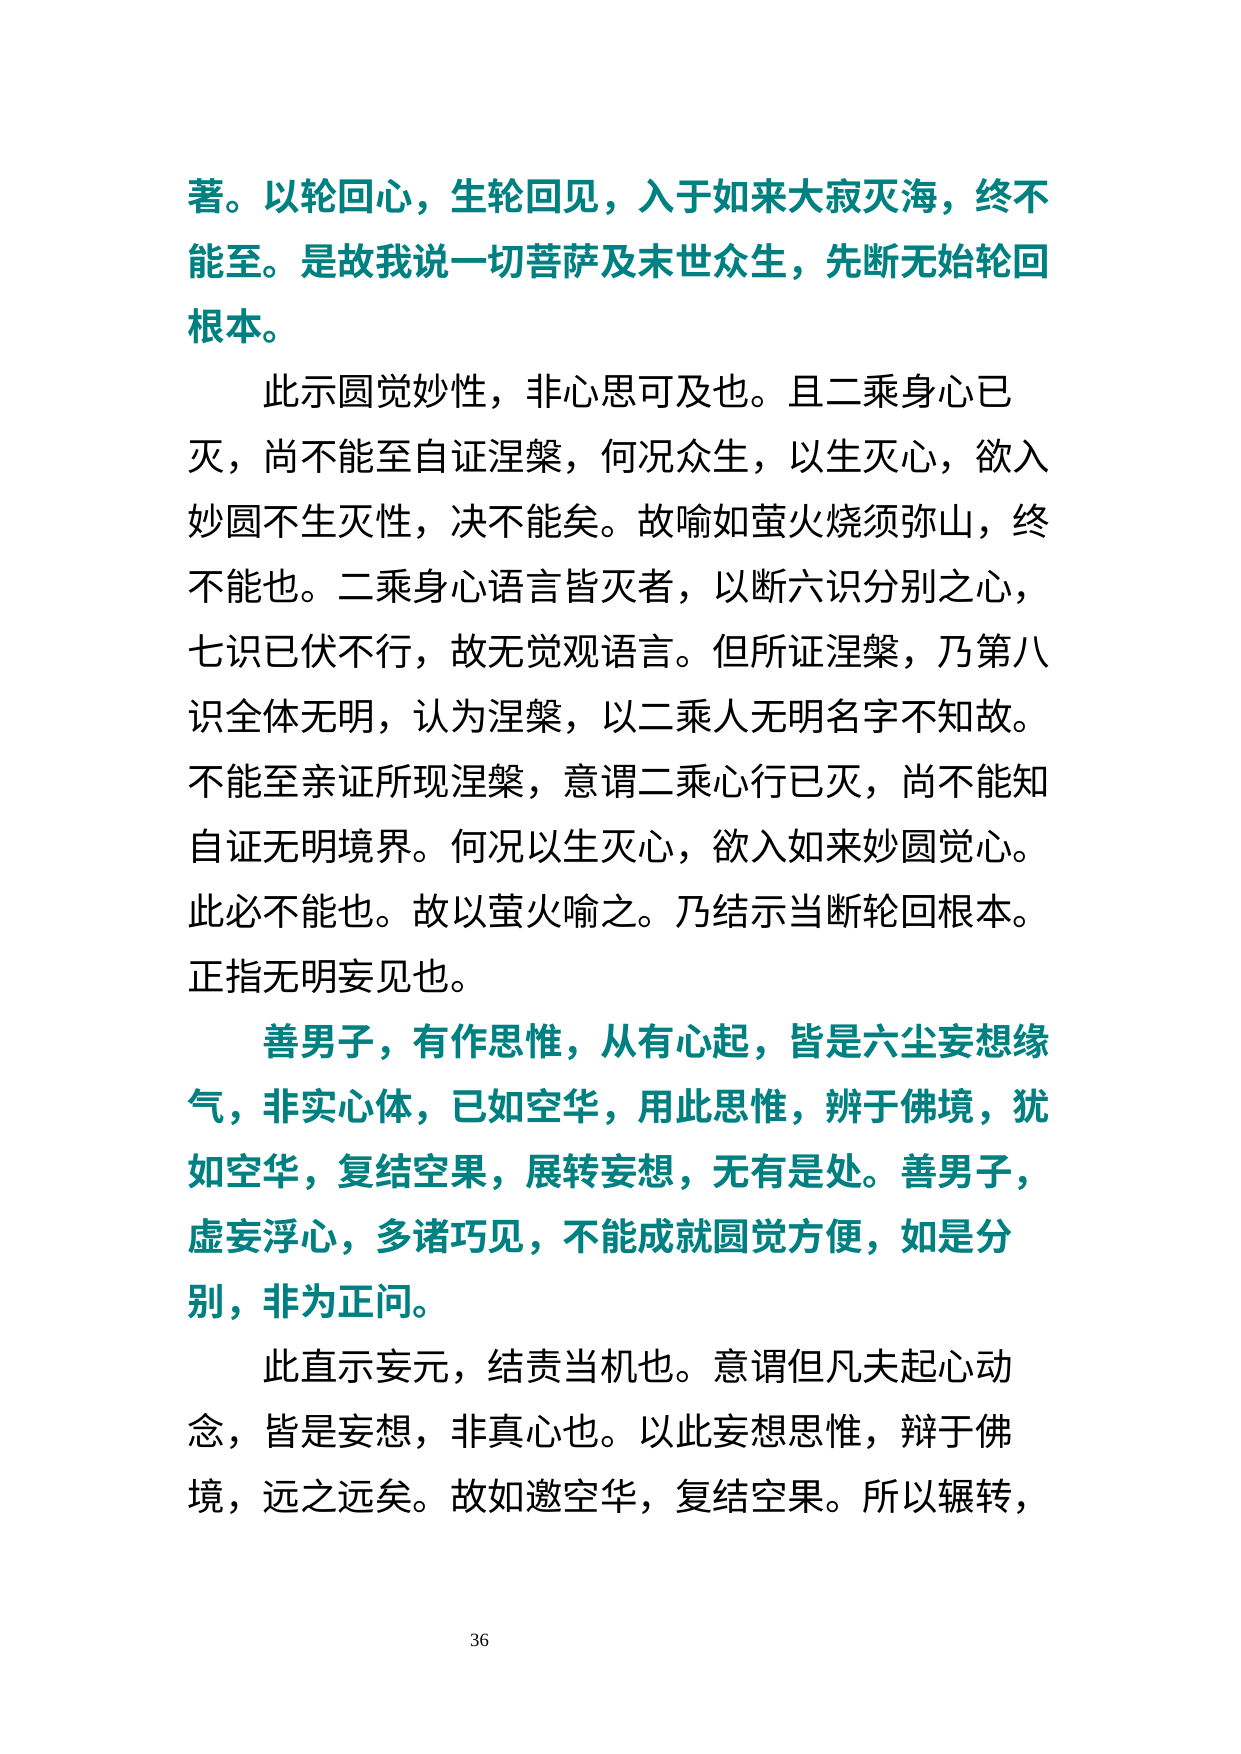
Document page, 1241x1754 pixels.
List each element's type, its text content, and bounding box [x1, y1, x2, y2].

text 此示圆觉妙性，非心思可及也。且二乘身心已灭，尚不能至自证涅槃，何况众生，以生灭心，欲入妙圆不生灭性，决不能矣。故喻如萤火烧须弥山，终不能也。二乘身心语言皆灭者，以断六识分别之心，七识已伏不行，故无觉观语言。但所证涅槃，乃第八识全体无明，认为涅槃，以二乘人无明名字不知故。不能至亲证所现涅槃，意谓二乘心行已灭，尚不能知自证无明境界。何况以生灭心，欲入如来妙圆觉心。此必不能也。故以萤火喻之。乃结示当断轮回根本。正指无明妄见也。 [187, 357, 1053, 1007]
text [187, 162, 1053, 357]
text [187, 1332, 1053, 1527]
text 善男子，有作思惟，从有心起，皆是六尘妄想缘气，非实心体，已如空华，用此思惟，辨于佛境，犹如空华，复结空果，展转妄想，无有是处。善男子，虚妄浮心，多诸巧见，不能成就圆觉方便，如是分别，非为正问。 [187, 1007, 1053, 1332]
